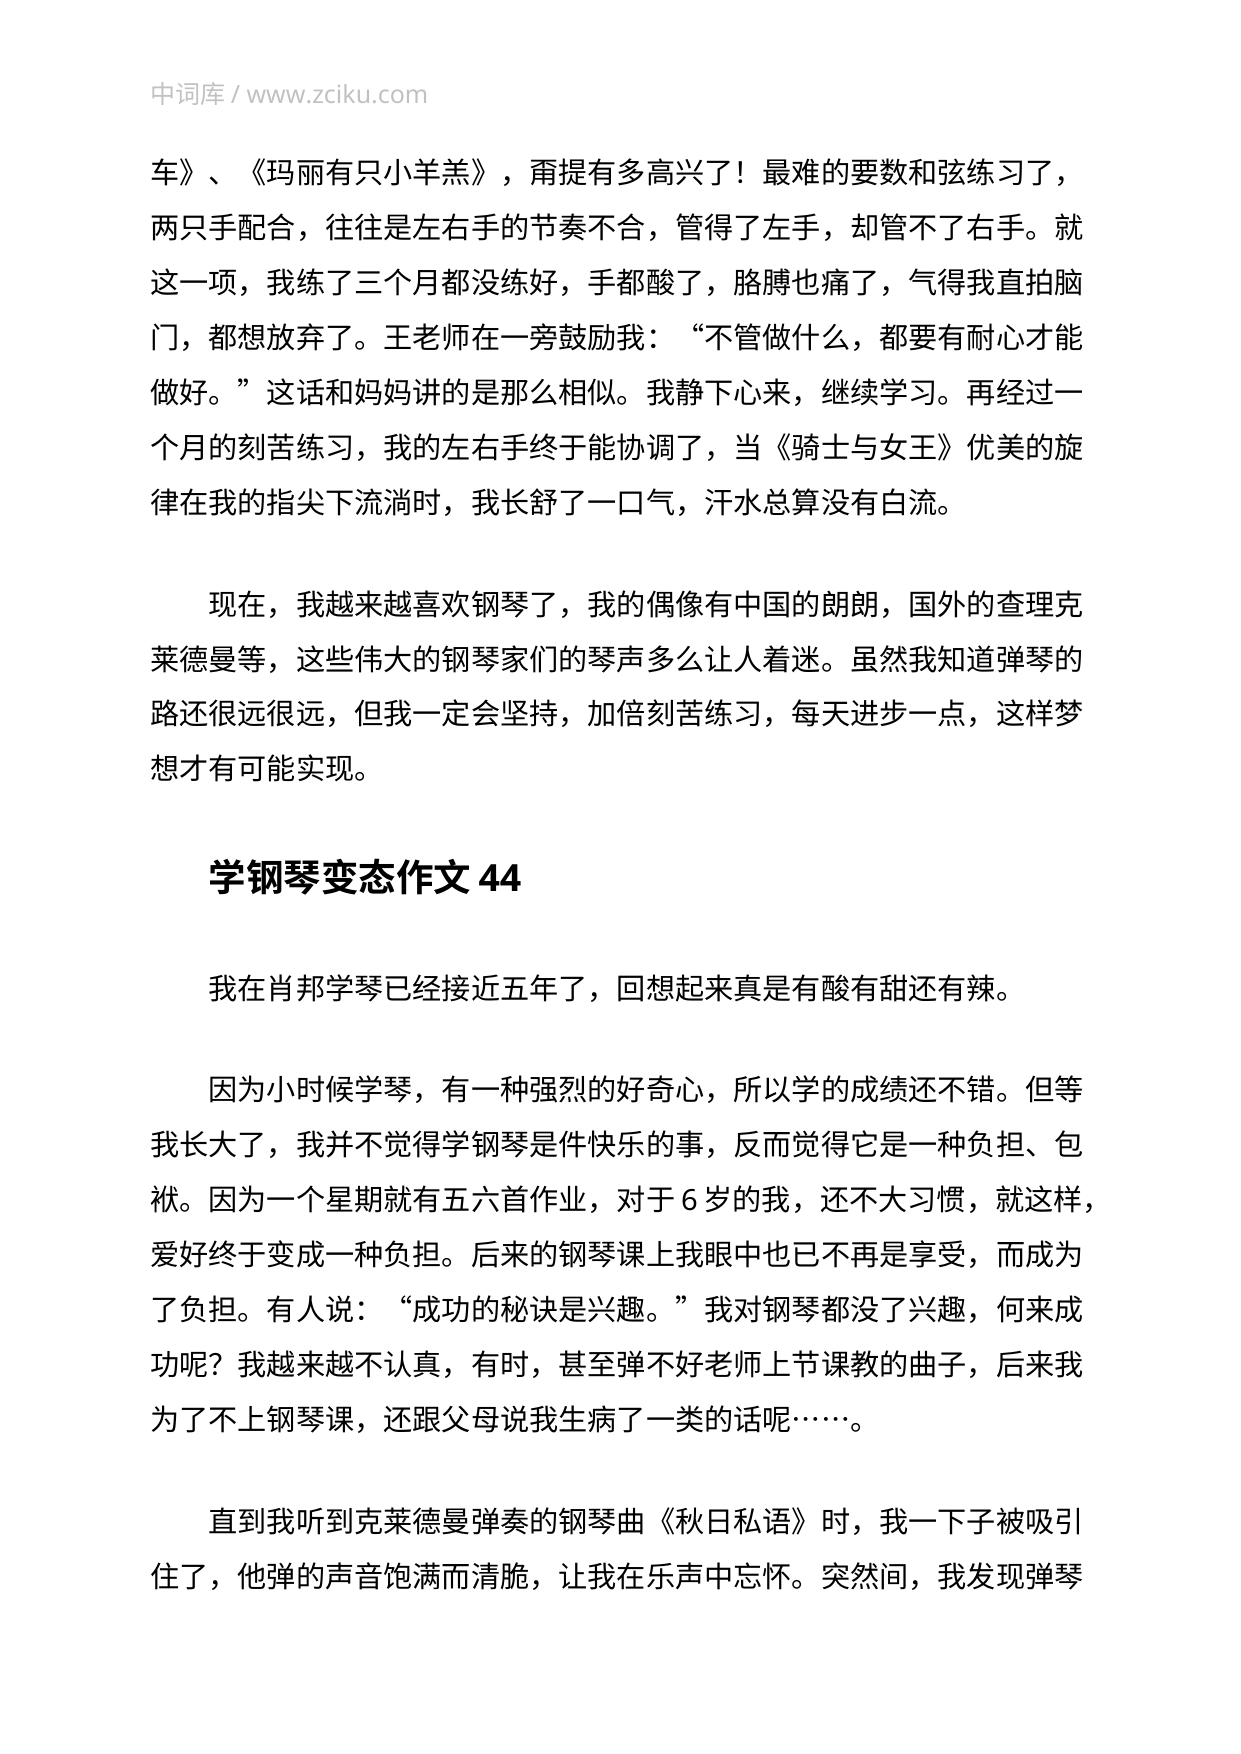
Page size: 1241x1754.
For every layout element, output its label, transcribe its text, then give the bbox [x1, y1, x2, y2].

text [150, 1498, 1090, 1595]
text 因为小时候学琴，有一种强烈的好奇心，所以学的成绩还不错。但等我长大了，我并不觉得学钢琴是件快乐的事，反而觉得它是一种负担、包袱。因为一个星期就有五六首作业，对于6岁的我，还不大习惯，就这样，爱好终于变成一种负担。后来的钢琴课上我眼中也已不再是享受，而成为了负担。有人说：“成功的秘诀是兴趣。”我对钢琴都没了兴趣，何来成功呢？我越来越不认真，有时，甚至弹不好老师上节课教的曲子，后来我为了不上钢琴课，还跟父母说我生病了一类的话呢……。 [150, 1067, 1090, 1439]
text 学钢琴变态作文44 [150, 848, 1090, 902]
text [150, 150, 1090, 522]
text 现在，我越来越喜欢钢琴了，我的偶像有中国的朗朗，国外的查理克莱德曼等，这些伟大的钢琴家们的琴声多么让人着迷。虽然我知道弹琴的路还很远很远，但我一定会坚持，加倍刻苦练习，每天进步一点，这样梦想才有可能实现。 [150, 581, 1090, 788]
text 我在肖邦学琴已经接近五年了，回想起来真是有酸有甜还有辣。 [150, 965, 1090, 1007]
